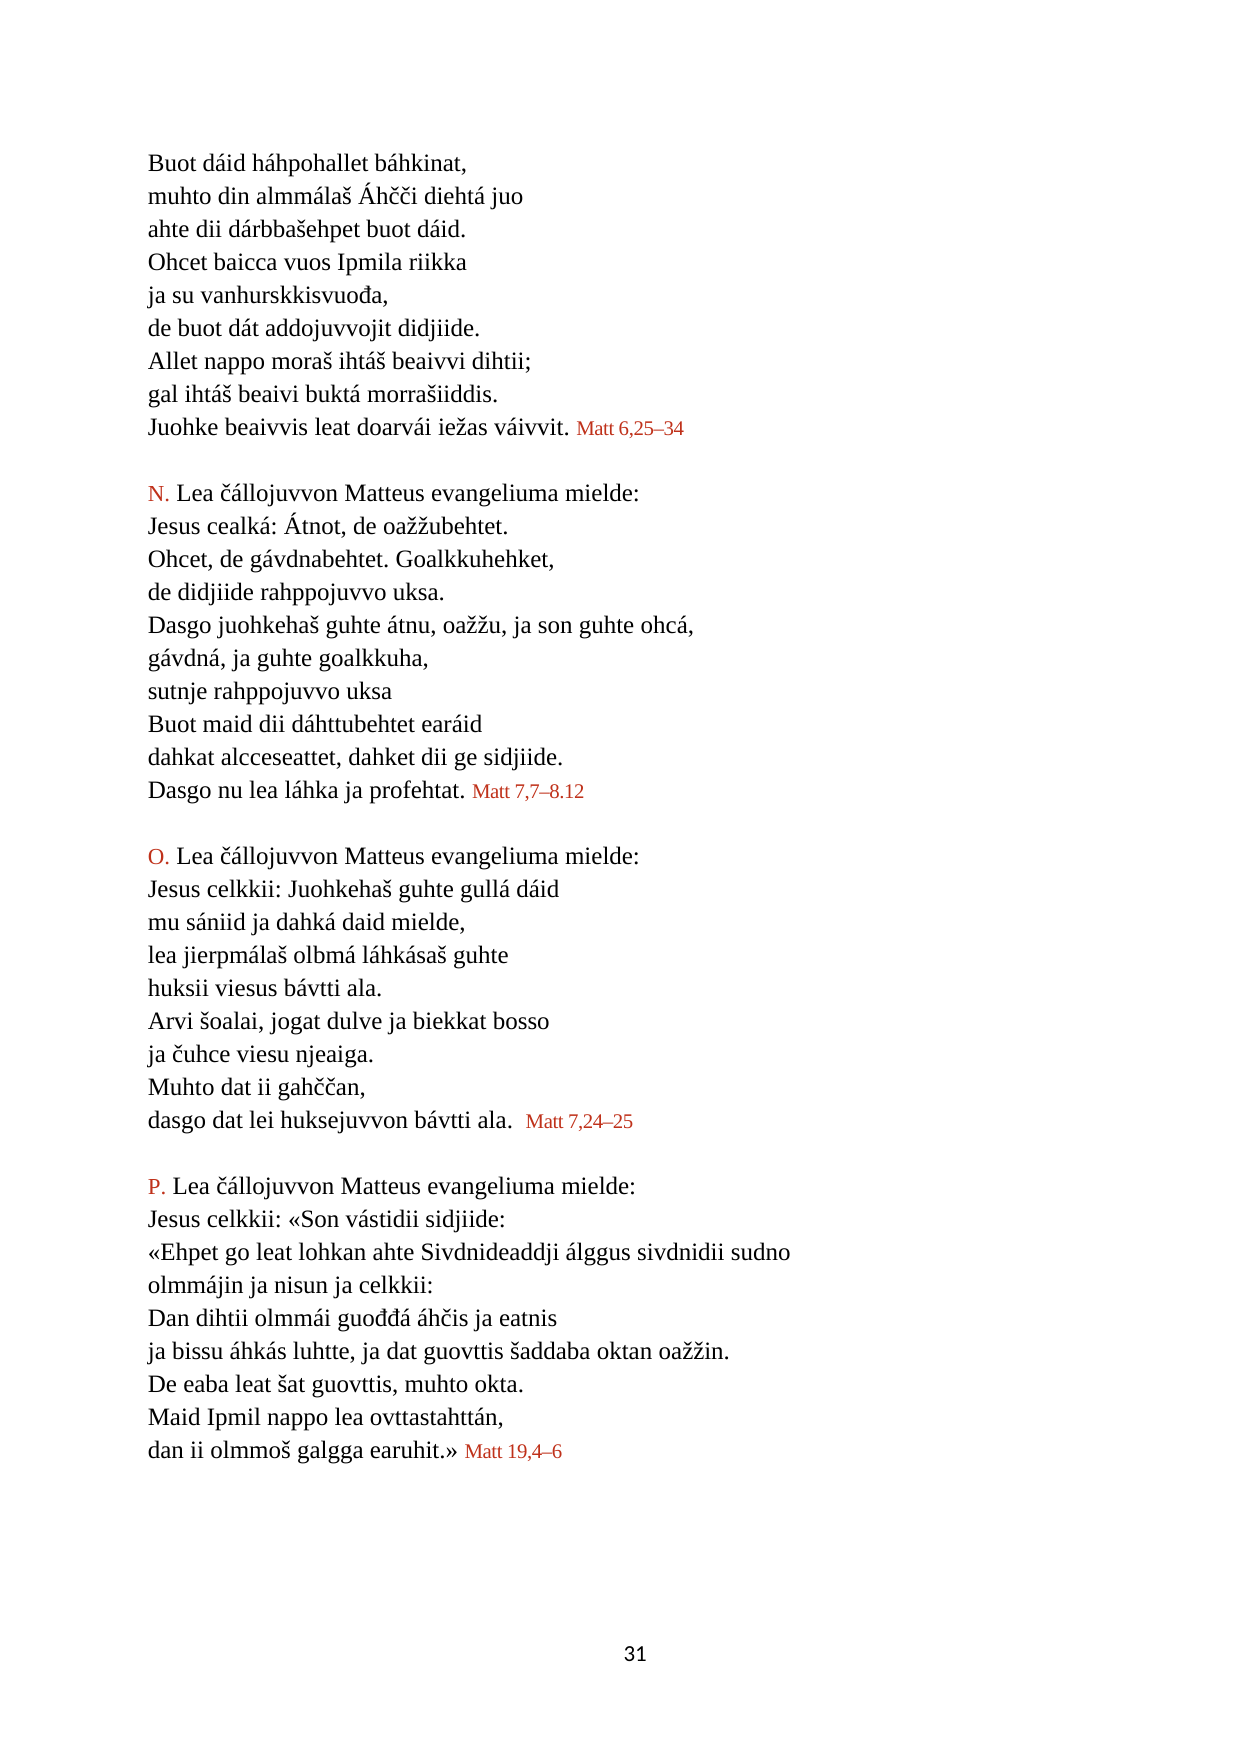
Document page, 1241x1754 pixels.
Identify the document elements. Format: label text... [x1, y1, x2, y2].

text Ohcet, de gávdnabehtet. Goalkkuhehket, [148, 544, 1122, 573]
text Jesus cealká: Átnot, de oažžubehtet. [148, 511, 1122, 540]
text Arvi šoalai, jogat dulve ja biekkat bosso [148, 1006, 1122, 1035]
text De eaba leat šat guovttis, muhto okta. [148, 1369, 1122, 1398]
text P. Lea čállojuvvon Matteus evangeliuma mielde: [148, 1171, 1122, 1200]
text huksii viesus bávtti ala. [148, 973, 1122, 1002]
text dahkat alcceseattet, dahket dii ge sidjiide. [148, 742, 1122, 771]
text Buot maid dii dáhttubehtet earáid [148, 709, 1122, 738]
text sutnje rahppojuvvo uksa [148, 676, 1122, 705]
text ja su vanhurskkisvuođa, [148, 280, 1122, 308]
text gal ihtáš beaivi buktá morrašiiddis. [148, 379, 1122, 408]
text Maid Ipmil nappo lea ovttastahttán, [148, 1402, 1122, 1431]
text Ohcet baicca vuos Ipmila riikka [148, 247, 1122, 276]
text ahte dii dárbbašehpet buot dáid. [148, 214, 1122, 242]
text muhto din almmálaš Áhčči diehtá juo [148, 181, 1122, 209]
text Allet nappo moraš ihtáš beaivvi dihtii; [148, 346, 1122, 374]
text Jesus celkkii: Juohkehaš guhte gullá dáid [148, 874, 1122, 903]
text Dasgo juohkehaš guhte átnu, oažžu, ja son guhte ohcá, [148, 610, 1122, 639]
text dan ii olmmoš galgga earuhit.» Matt 19,4–6 [148, 1436, 1122, 1464]
text ja bissu áhkás luhtte, ja dat guovttis šaddaba oktan oažžin. [148, 1336, 1122, 1365]
text Buot dáid háhpohallet báhkinat, [148, 148, 1122, 176]
text lea jierpmálaš olbmá láhkásaš guhte [148, 940, 1122, 969]
text olmmájin ja nisun ja celkkii: [148, 1270, 1122, 1299]
text O. Lea čállojuvvon Matteus evangeliuma mielde: [148, 841, 1122, 870]
text Muhto dat ii gahččan, [148, 1072, 1122, 1101]
text dasgo dat lei huksejuvvon bávtti ala. Matt 7,24–25 [148, 1105, 1122, 1134]
text «Ehpet go leat lohkan ahte Sivdnideaddji álggus sivdnidii sudno [148, 1237, 1122, 1266]
text ja čuhce viesu njeaiga. [148, 1039, 1122, 1068]
text N. Lea čállojuvvon Matteus evangeliuma mielde: [148, 478, 1122, 507]
text de didjiide rahppojuvvo uksa. [148, 577, 1122, 606]
text Juohke beaivvis leat doarvái iežas váivvit. Matt 6,25–34 [148, 412, 1122, 441]
text Dasgo nu lea láhka ja profehtat. Matt 7,7–8.12 [148, 775, 1122, 804]
text gávdná, ja guhte goalkkuha, [148, 643, 1122, 672]
text de buot dát addojuvvojit didjiide. [148, 313, 1122, 342]
text Jesus celkkii: «Son vástidii sidjiide: [148, 1204, 1122, 1233]
text mu sániid ja dahká daid mielde, [148, 907, 1122, 936]
text Dan dihtii olmmái guođđá áhčis ja eatnis [148, 1303, 1122, 1332]
